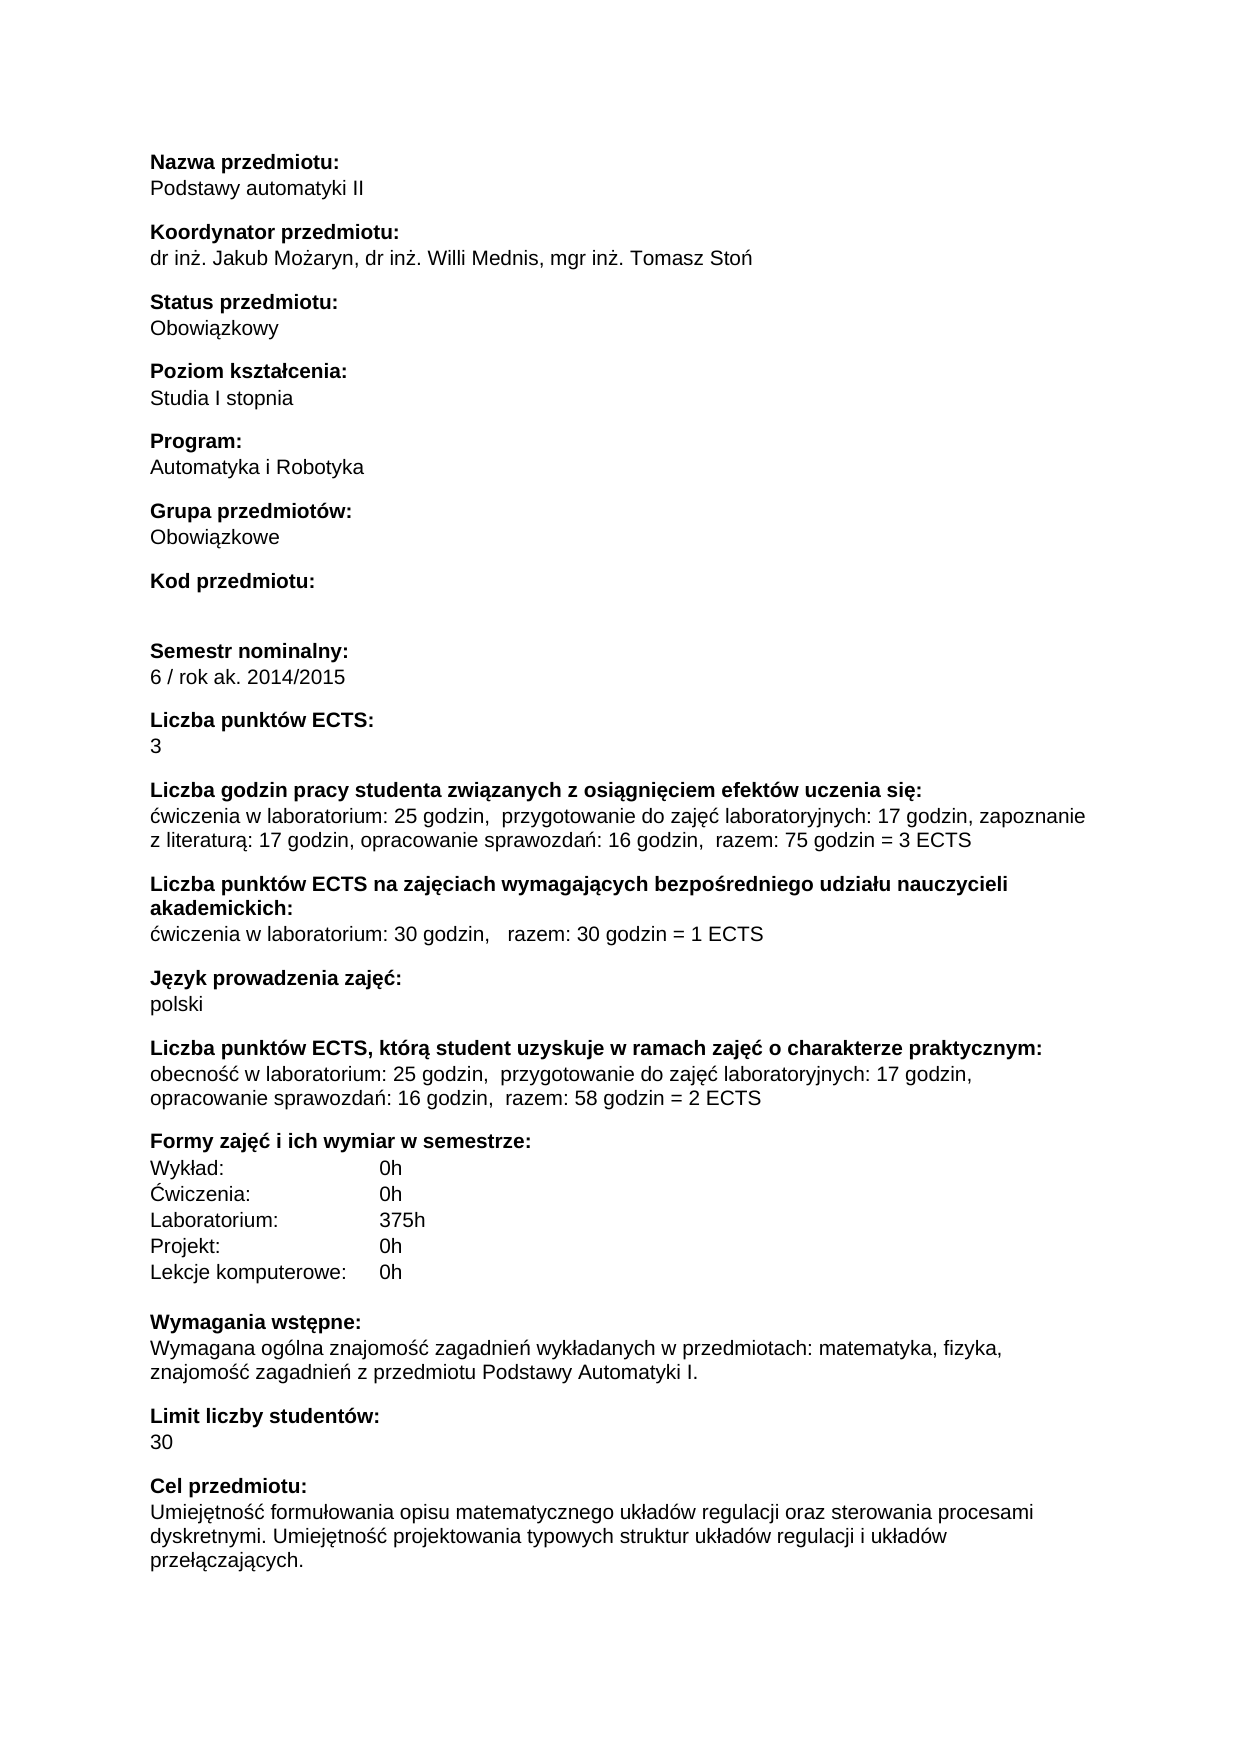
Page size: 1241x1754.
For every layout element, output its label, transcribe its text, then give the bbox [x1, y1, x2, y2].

text 30 [150, 1430, 1090, 1454]
text Limit liczby studentów: [150, 1404, 1090, 1428]
table_header 0h [369, 1156, 597, 1180]
table_cell Projekt: [140, 1234, 367, 1258]
text Program: [150, 429, 1090, 453]
text Poziom kształcenia: [150, 359, 1090, 383]
table_cell Lekcje komputerowe: [140, 1260, 367, 1284]
text Nazwa przedmiotu: [150, 150, 1090, 174]
text Formy zajęć i ich wymiar w semestrze: [150, 1129, 1090, 1153]
text Liczba godzin pracy studenta związanych z osiągnięciem efektów uczenia się: [150, 778, 1090, 802]
text Kod przedmiotu: [150, 569, 1090, 593]
text Semestr nominalny: [150, 638, 1090, 662]
text obecność w laboratorium: 25 godzin, przygotowanie do zajęć laboratoryjnych: 17 godzin, opracowanie sprawozdań: 16 godzin, razem: 58 godzin = 2 ECTS [150, 1061, 1090, 1109]
text Podstawy automatyki II [150, 176, 1090, 200]
text Język prowadzenia zajęć: [150, 966, 1090, 989]
text Obowiązkowe [150, 525, 1090, 549]
text Koordynator przedmiotu: [150, 220, 1090, 244]
text ćwiczenia w laboratorium: 25 godzin, przygotowanie do zajęć laboratoryjnych: 17 godzin, zapoznanie z literaturą: 17 godzin, opracowanie sprawozdań: 16 godzin, razem: 75 godzin = 3 ECTS [150, 804, 1090, 852]
text Umiejętność formułowania opisu matematycznego układów regulacji oraz sterowania procesami dyskretnymi. Umiejętność projektowania typowych struktur układów regulacji i układów przełączających. [150, 1499, 1090, 1571]
text ćwiczenia w laboratorium: 30 godzin, razem: 30 godzin = 1 ECTS [150, 922, 1090, 946]
text polski [150, 992, 1090, 1016]
text 3 [150, 734, 1090, 758]
text dr inż. Jakub Możaryn, dr inż. Willi Mednis, mgr inż. Tomasz Stoń [150, 246, 1090, 270]
text Liczba punktów ECTS na zajęciach wymagających bezpośredniego udziału nauczycieli akademickich: [150, 872, 1090, 920]
text Cel przedmiotu: [150, 1473, 1090, 1497]
text 6 / rok ak. 2014/2015 [150, 664, 1090, 688]
table_header Wykład: [140, 1156, 367, 1180]
text Wymagana ogólna znajomość zagadnień wykładanych w przedmiotach: matematyka, fizyka, znajomość zagadnień z przedmiotu Podstawy Automatyki I. [150, 1336, 1090, 1384]
text Status przedmiotu: [150, 289, 1090, 313]
table_cell 0h [369, 1232, 597, 1258]
table_cell Ćwiczenia: [140, 1182, 367, 1206]
table_cell 0h [369, 1258, 597, 1284]
text Liczba punktów ECTS, którą student uzyskuje w ramach zajęć o charakterze praktycznym: [150, 1035, 1090, 1059]
text Studia I stopnia [150, 385, 1090, 409]
text Automatyka i Robotyka [150, 455, 1090, 479]
table_cell 375h [369, 1206, 597, 1232]
text Liczba punktów ECTS: [150, 708, 1090, 732]
text Wymagania wstępne: [150, 1310, 1090, 1334]
table_cell Laboratorium: [140, 1208, 367, 1232]
table_cell 0h [369, 1180, 597, 1206]
text Grupa przedmiotów: [150, 499, 1090, 523]
text Obowiązkowy [150, 316, 1090, 339]
